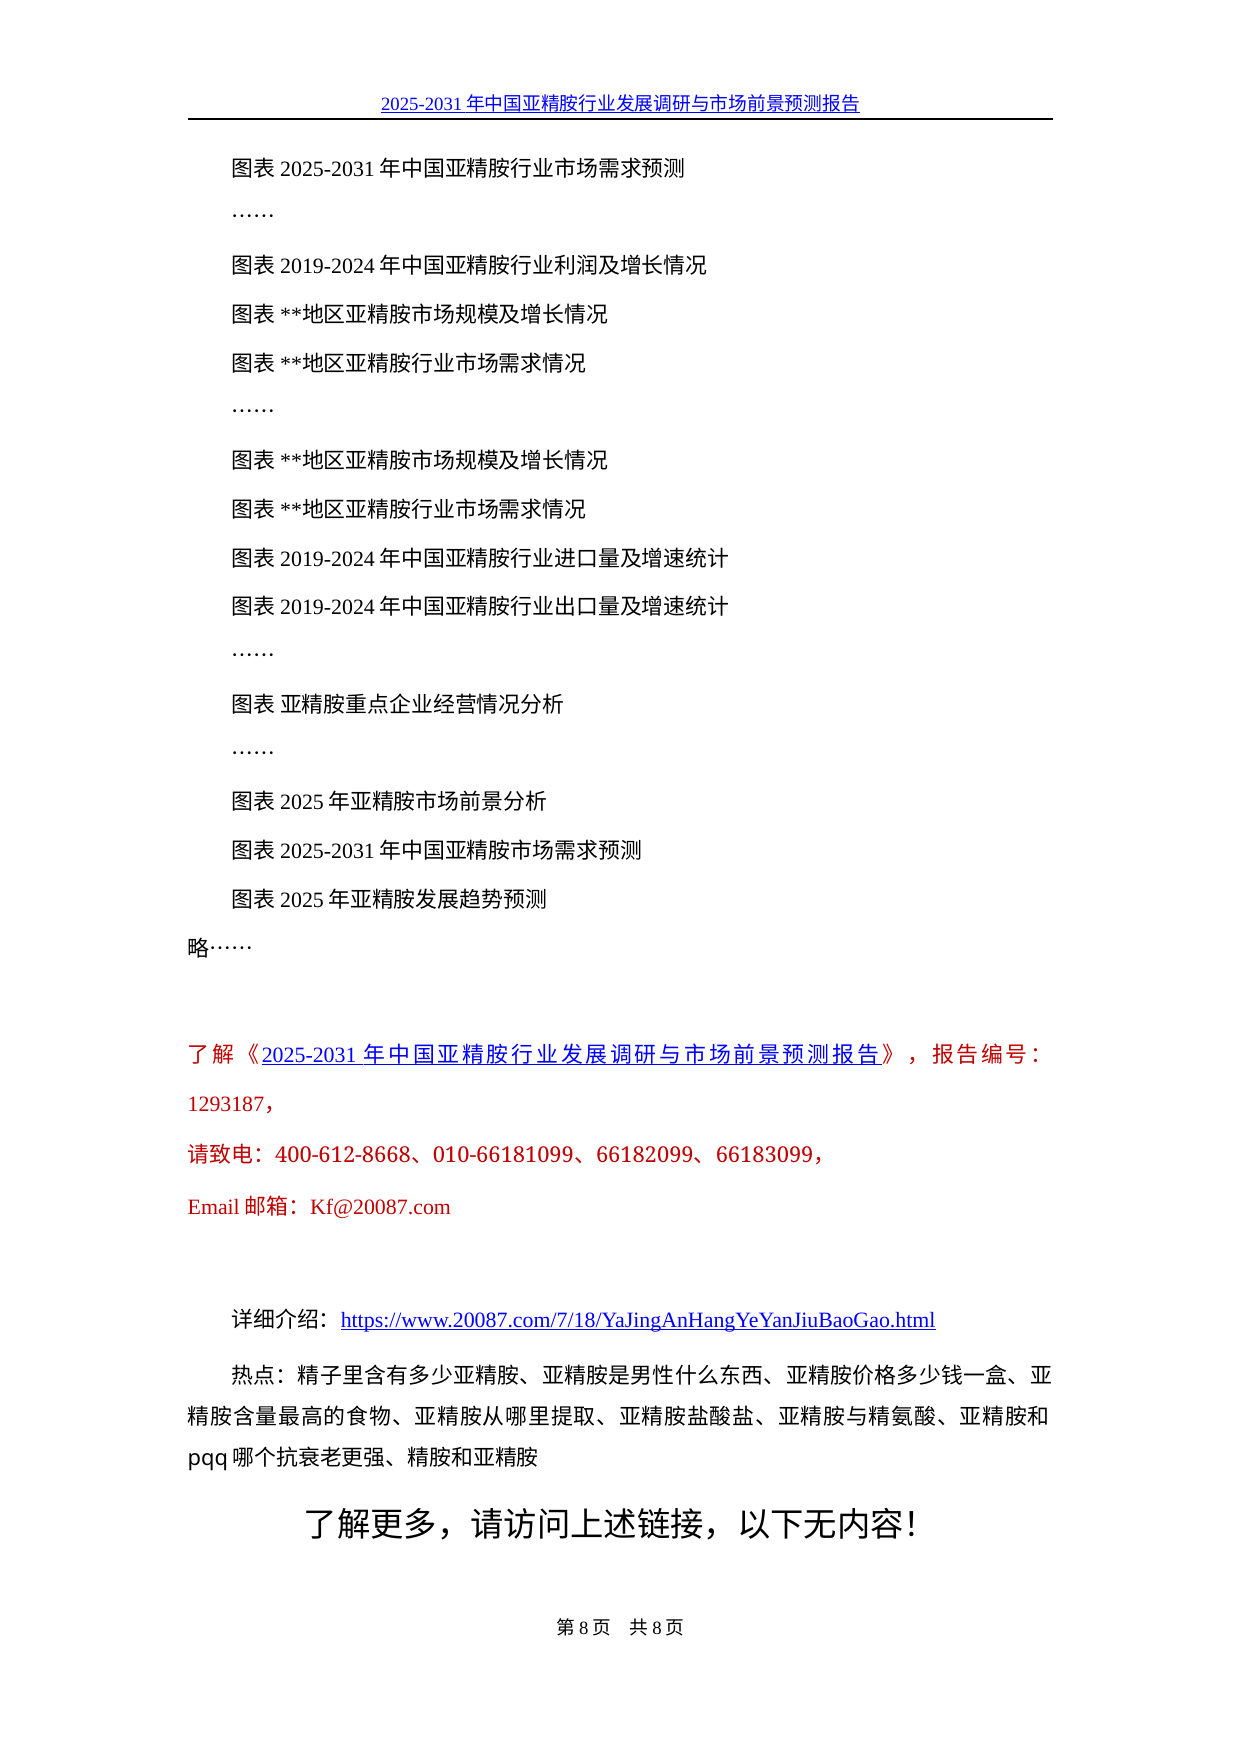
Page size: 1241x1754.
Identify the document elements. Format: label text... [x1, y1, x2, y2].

text Email邮箱：Kf@20087.com [187, 1188, 1053, 1221]
title 了解更多，请访问上述链接，以下无内容！ [187, 1489, 1053, 1554]
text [187, 150, 1053, 963]
text 详细介绍：https://www.20087.com/7/18/YaJingAnHangYeYanJiuBaoGao.html [187, 1301, 1053, 1334]
text 请致电：400-612-8668、010-66181099、66182099、66183099， [187, 1137, 1053, 1169]
text 热点：精子里含有多少亚精胺、亚精胺是男性什么东西、亚精胺价格多少钱一盒、亚精胺含量最高的食物、亚精胺从哪里提取、亚精胺盐酸盐、亚精胺与精氨酸、亚精胺和pqq哪个抗衰老更强、精胺和亚精胺 [187, 1358, 1053, 1472]
text 了解《2025-2031年中国亚精胺行业发展调研与市场前景预测报告》，报告编号：1293187， [187, 1037, 1053, 1118]
